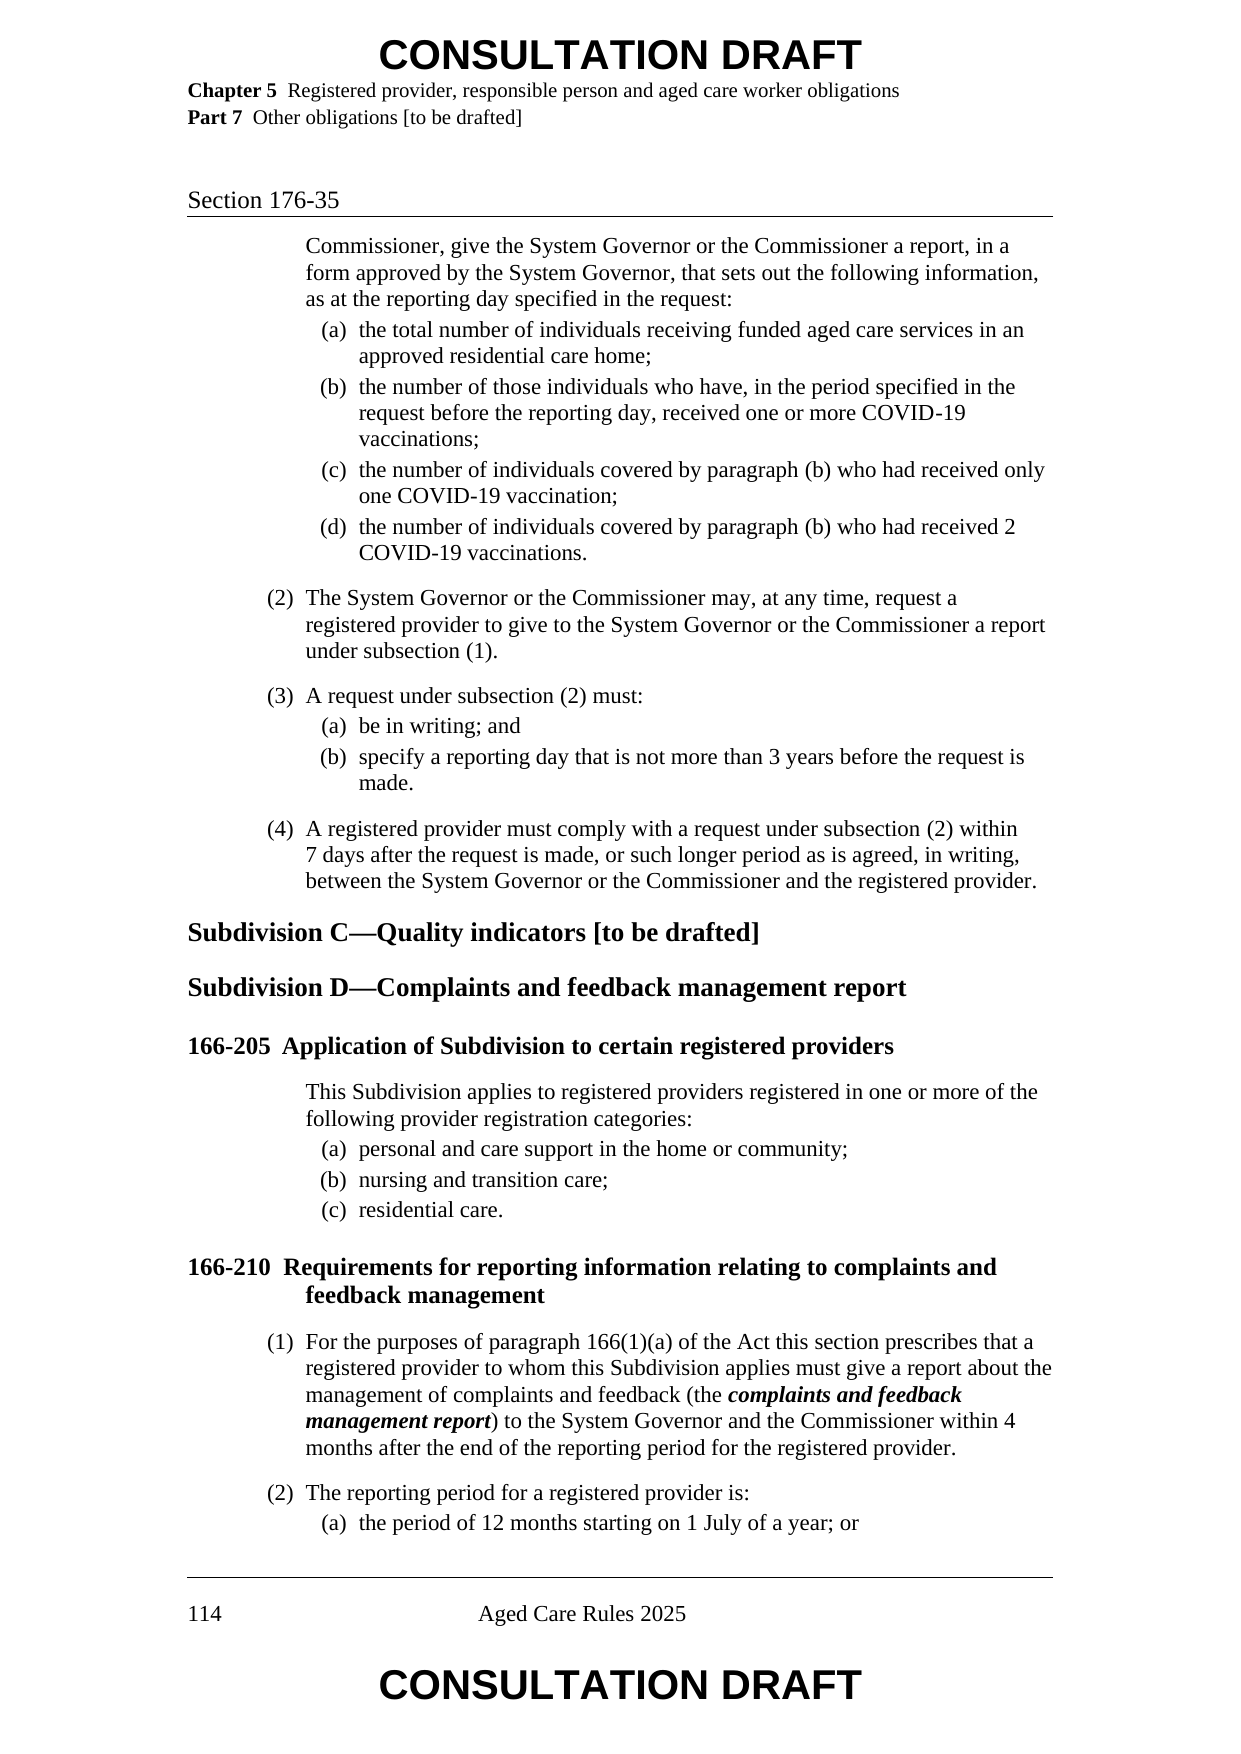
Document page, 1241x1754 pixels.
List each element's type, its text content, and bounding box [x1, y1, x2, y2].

text (d) the number of individuals covered by paragraph (b) who had received 2 COVID-19 vaccinations. [187, 513, 1053, 566]
text (b) the number of those individuals who have, in the period specified in the request before the reporting day, received one or more COVID-19 vaccinations; [187, 373, 1053, 452]
text Subdivision D—Complaints and feedback management report [187, 971, 1053, 1002]
text (a) the period of 12 months starting on 1 July of a year; or [187, 1509, 1053, 1536]
text (c) residential care. [187, 1196, 1053, 1223]
text Subdivision C—Quality indicators [to be drafted] [187, 917, 1053, 948]
text (b) nursing and transition care; [187, 1166, 1053, 1192]
text 166-210 Requirements for reporting information relating to complaints and feedback management [187, 1252, 1053, 1309]
text (a) the total number of individuals receiving funded aged care services in an approved residential care home; [187, 316, 1053, 368]
text 166-205 Application of Subdivision to certain registered providers [187, 1031, 1053, 1060]
text (a) be in writing; and [187, 713, 1053, 739]
text (2) The System Governor or the Commissioner may, at any time, request a registered provider to give to the System Governor or the Commissioner a report under subsection (1). [187, 584, 1053, 663]
text (c) the number of individuals covered by paragraph (b) who had received only one COVID-19 vaccination; [187, 456, 1053, 509]
text (4) A registered provider must comply with a request under subsection (2) within 7 days after the request is made, or such longer period as is agreed, in writing, between the System Governor or the Commissioner and the registered provider. [187, 814, 1053, 894]
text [187, 233, 1053, 312]
text (1) For the purposes of paragraph 166(1)(a) of the Act this section prescribes that a registered provider to whom this Subdivision applies must give a report about the management of complaints and feedback (the complaints and feedback management report) to the System Governor and the Commissioner within 4 months after the end of the reporting period for the registered provider. [187, 1328, 1053, 1460]
text (3) A request under subsection (2) must: [187, 682, 1053, 708]
text (b) specify a reporting day that is not more than 3 years before the request is made. [187, 743, 1053, 796]
text (2) The reporting period for a registered provider is: [187, 1479, 1053, 1505]
text This Subdivision applies to registered providers registered in one or more of the following provider registration categories: [187, 1078, 1053, 1131]
text (a) personal and care support in the home or community; [187, 1135, 1053, 1162]
